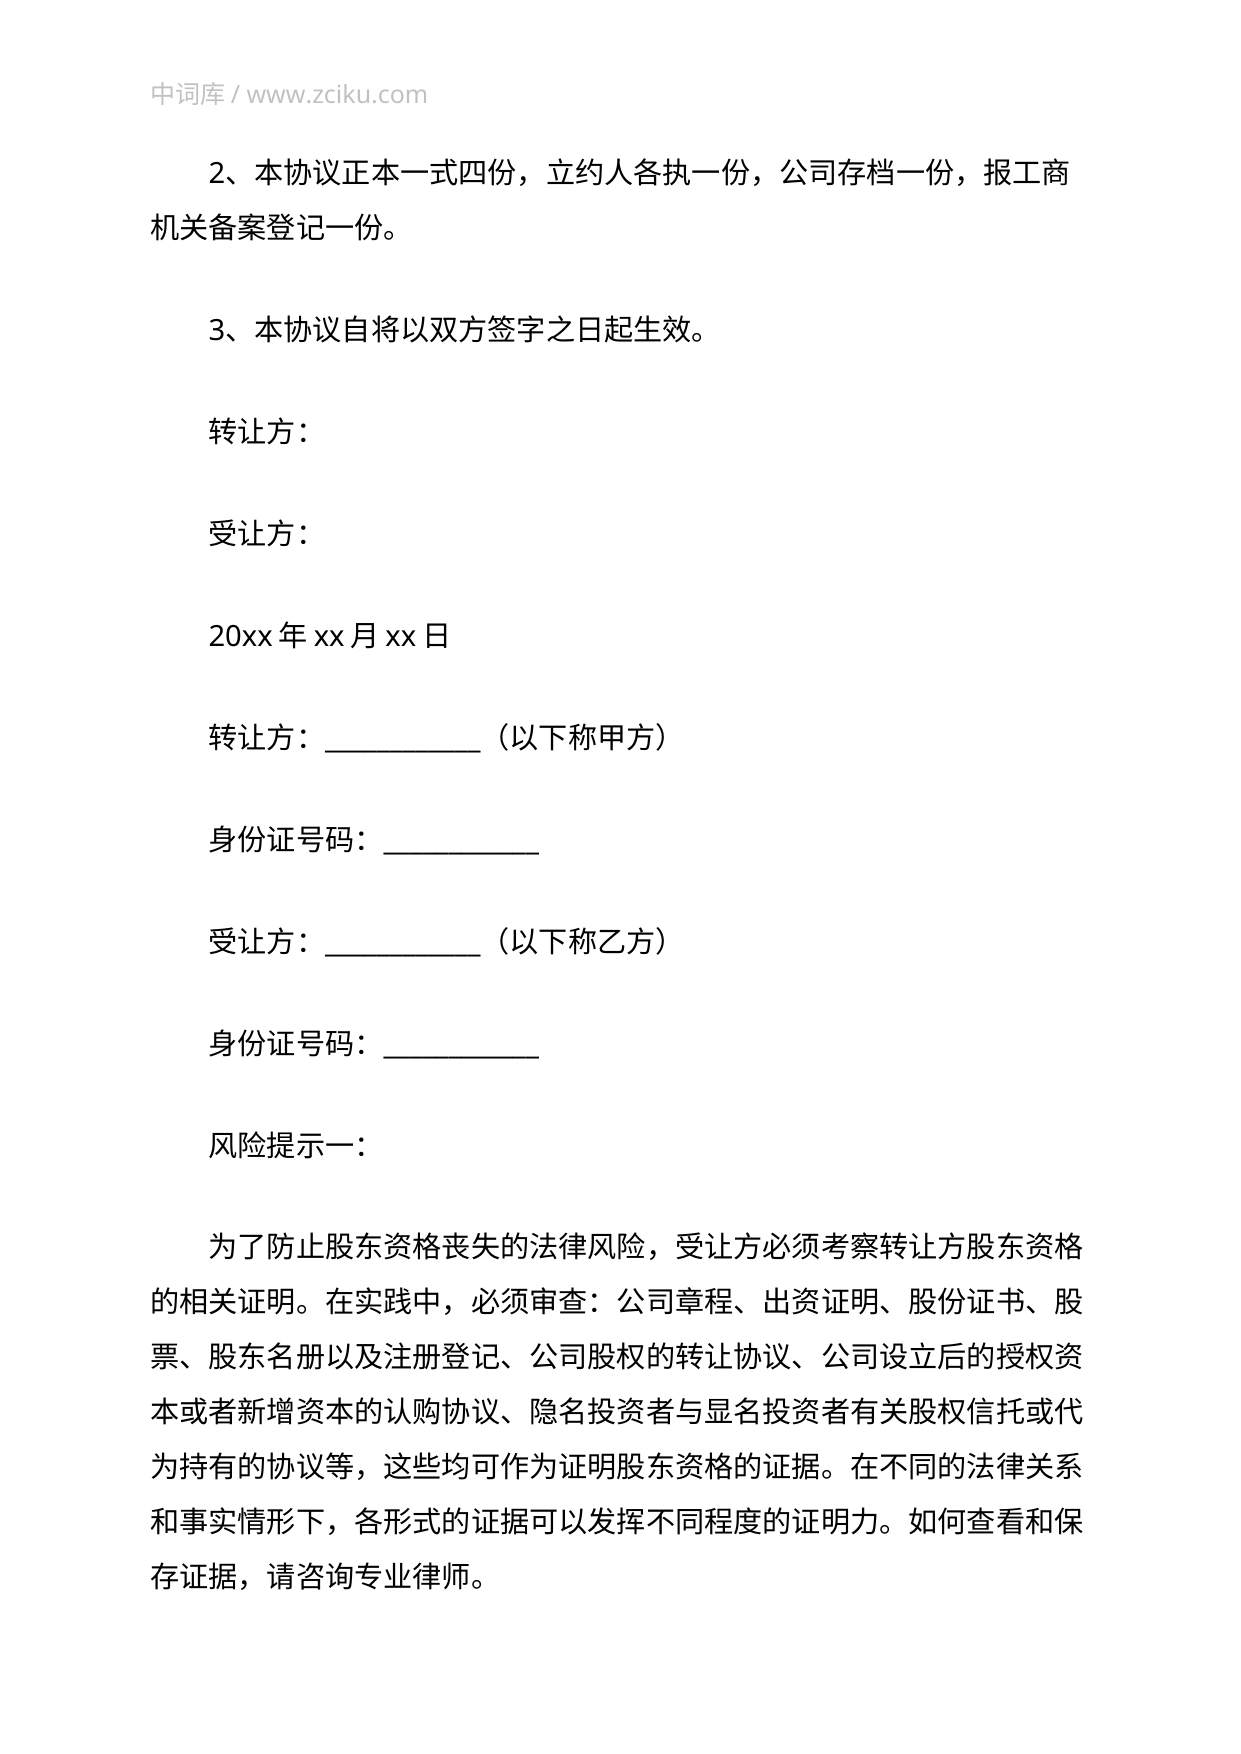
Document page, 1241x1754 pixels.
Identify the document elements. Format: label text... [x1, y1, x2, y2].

text 转让方：____________（以下称甲方） [150, 714, 1090, 757]
text 20xx年xx月xx日 [150, 612, 1090, 655]
text 受让方： [150, 511, 1090, 553]
text 身份证号码：____________ [150, 1020, 1090, 1063]
text 为了防止股东资格丧失的法律风险，受让方必须考察转让方股东资格的相关证明。在实践中，必须审查：公司章程、出资证明、股份证书、股票、股东名册以及注册登记、公司股权的转让协议、公司设立后的授权资本或者新增资本的认购协议、隐名投资者与显名投资者有关股权信托或代为持有的协议等，这些均可作为证明股东资格的证据。在不同的法律关系和事实情形下，各形式的证据可以发挥不同程度的证明力。如何查看和保存证据，请咨询专业律师。 [150, 1224, 1090, 1596]
text 受让方：____________（以下称乙方） [150, 918, 1090, 961]
text 风险提示一： [150, 1122, 1090, 1164]
text 3、本协议自将以双方签字之日起生效。 [150, 307, 1090, 349]
text 身份证号码：____________ [150, 816, 1090, 859]
text 转让方： [150, 409, 1090, 451]
text 2、本协议正本一式四份，立约人各执一份，公司存档一份，报工商机关备案登记一份。 [150, 150, 1090, 247]
